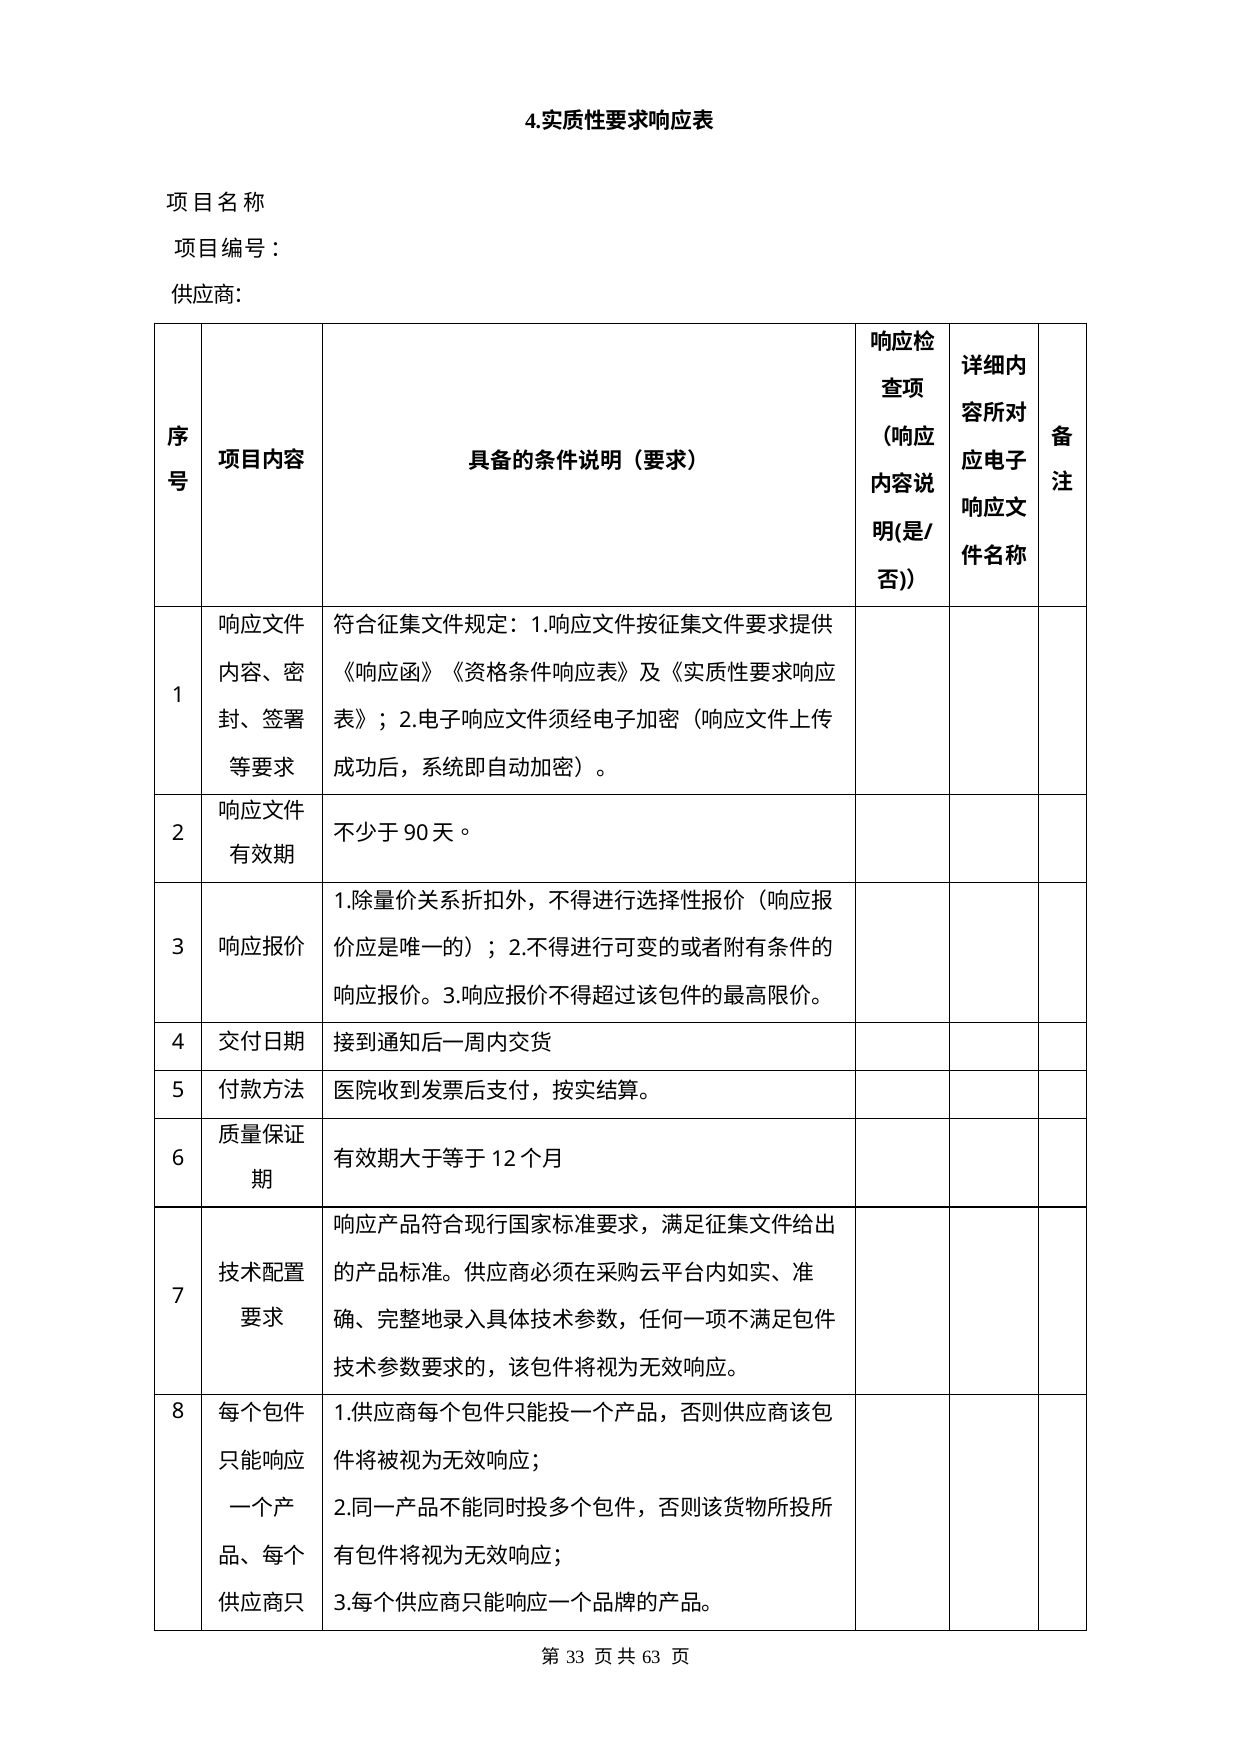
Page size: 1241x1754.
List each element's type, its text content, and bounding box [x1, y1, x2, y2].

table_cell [323, 1395, 855, 1629]
table_cell 6 [155, 1119, 201, 1206]
table_cell [856, 795, 949, 882]
table_cell 交付日期 [202, 1023, 322, 1070]
table_cell 响应文件内容、密封、签署等要求 [202, 607, 322, 794]
table_cell [856, 1071, 949, 1118]
table_cell [1039, 795, 1086, 882]
table_cell [856, 607, 949, 794]
table_cell [856, 1023, 949, 1070]
table_cell 响应产品符合现行国家标准要求，满足征集文件给出的产品标准。供应商必须在采购云平台内如实、准确、完整地录入具体技术参数，任何一项不满足包件技术参数要求的，该包件将视为无效响应。 [323, 1208, 855, 1394]
table_cell [950, 1023, 1038, 1070]
table_cell [856, 1395, 949, 1629]
table_header 序号 [155, 324, 201, 606]
table_cell 4 [155, 1023, 201, 1070]
table_cell 响应文件有效期 [202, 795, 322, 882]
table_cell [202, 1395, 322, 1629]
table_cell 有效期大于等于12个月 [323, 1119, 855, 1206]
table_header 备注 [1039, 324, 1086, 606]
table_cell [856, 1208, 949, 1394]
table_cell [950, 883, 1038, 1022]
table_cell [1039, 1119, 1086, 1206]
table_cell [1039, 607, 1086, 794]
table_cell [1039, 1395, 1086, 1629]
table_cell 3 [155, 883, 201, 1022]
table_header 响应检查项（响应内容说明(是/否)） [856, 324, 949, 606]
table_header 具备的条件说明（要求） [323, 324, 855, 606]
table_cell [950, 1208, 1038, 1394]
table_cell [1039, 883, 1086, 1022]
table_header 详细内容所对应电子响应文件名称 [950, 324, 1038, 606]
table_cell 符合征集文件规定：1.响应文件按征集文件要求提供《响应函》《资格条件响应表》及《实质性要求响应表》；2.电子响应文件须经电子加密（响应文件上传成功后，系统即自动加密）。 [323, 607, 855, 794]
table_cell 医院收到发票后支付，按实结算。 [323, 1071, 855, 1118]
table_cell [950, 1395, 1038, 1629]
table_cell [950, 795, 1038, 882]
table_cell 1.除量价关系折扣外，不得进行选择性报价（响应报价应是唯一的）；2.不得进行可变的或者附有条件的响应报价。3.响应报价不得超过该包件的最高限价。 [323, 883, 855, 1022]
table_cell [950, 607, 1038, 794]
table_cell [1039, 1208, 1086, 1394]
table_header 项目内容 [202, 324, 322, 606]
text 项目名称： 项目编号： 供应商： [166, 185, 270, 309]
table_cell 响应报价 [202, 883, 322, 1022]
table_cell 8 [155, 1395, 201, 1629]
table_cell 接到通知后一周内交货 [323, 1023, 855, 1070]
table_cell 7 [155, 1208, 201, 1394]
table_cell [950, 1071, 1038, 1118]
table_cell 5 [155, 1071, 201, 1118]
table_cell [1039, 1071, 1086, 1118]
table_cell 2 [155, 795, 201, 882]
table_cell [1039, 1023, 1086, 1070]
table_cell 质量保证期 [202, 1119, 322, 1206]
table_cell 付款方法 [202, 1071, 322, 1118]
table_cell [950, 1119, 1038, 1206]
table_cell 不少于90天。 [323, 795, 855, 882]
text 4.实质性要求响应表 [525, 105, 1087, 134]
table_cell 1 [155, 607, 201, 794]
table_cell [856, 883, 949, 1022]
table_cell [856, 1119, 949, 1206]
table_cell 技术配置要求 [202, 1208, 322, 1394]
